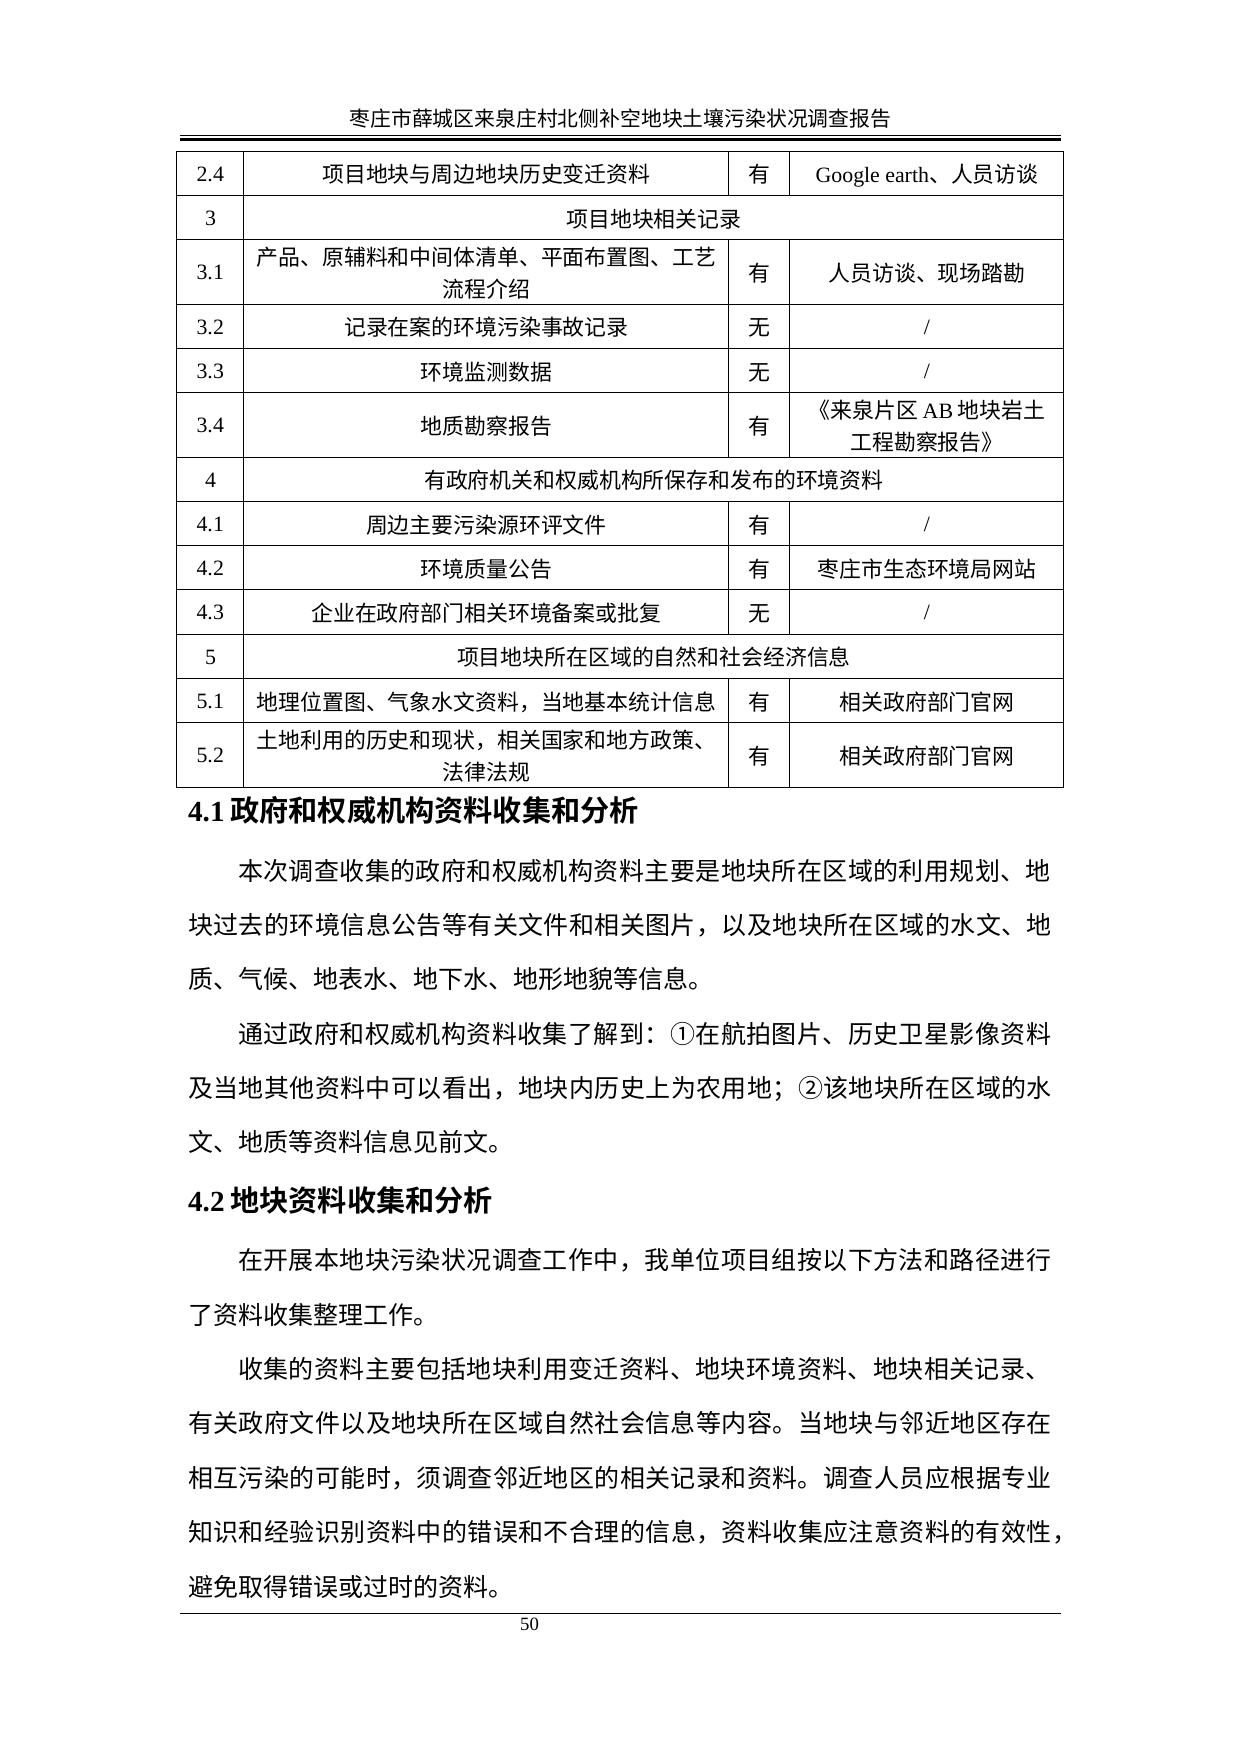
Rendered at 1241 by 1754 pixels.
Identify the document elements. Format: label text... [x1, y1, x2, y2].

table_cell 3.3 [177, 349, 243, 392]
table_cell 相关政府部门官网 [790, 723, 1063, 787]
table_cell 3.4 [177, 393, 243, 457]
table_cell 5.2 [177, 723, 243, 787]
text 本次调查收集的政府和权威机构资料主要是地块所在区域的利用规划、地块过去的环境信息公告等有关文件和相关图片，以及地块所在区域的水文、地质、气候、地表水、地下水、地形地貌等信息。 [188, 851, 1052, 996]
table_cell 有 [729, 152, 789, 195]
table_cell 无 [729, 305, 789, 348]
table_cell / [790, 502, 1063, 545]
table_cell 项目地块所在区域的自然和社会经济信息 [244, 635, 1063, 678]
table_cell / [790, 305, 1063, 348]
text 通过政府和权威机构资料收集了解到：①在航拍图片、历史卫星影像资料及当地其他资料中可以看出，地块内历史上为农用地；②该地块所在区域的水文、地质等资料信息见前文。 [188, 1014, 1052, 1159]
subtitle 4.1政府和权威机构资料收集和分析 [188, 788, 1052, 830]
table_cell 无 [729, 349, 789, 392]
text 在开展本地块污染状况调查工作中，我单位项目组按以下方法和路径进行了资料收集整理工作。 [188, 1241, 1052, 1331]
table_cell 5.1 [177, 679, 243, 722]
table_cell 5 [177, 635, 243, 678]
table_cell 环境监测数据 [244, 349, 728, 392]
table_cell 3.2 [177, 305, 243, 348]
table_cell Google earth、人员访谈 [790, 152, 1063, 195]
table_cell 4.3 [177, 590, 243, 634]
table_cell 有 [729, 679, 789, 722]
table_cell 有 [729, 723, 789, 787]
table_cell 有 [729, 502, 789, 545]
table_cell / [790, 590, 1063, 634]
table_cell / [790, 349, 1063, 392]
table_cell 相关政府部门官网 [790, 679, 1063, 722]
table_cell 4.2 [177, 546, 243, 589]
table_cell 有 [729, 546, 789, 589]
table_cell 人员访谈、现场踏勘 [790, 240, 1063, 304]
table_cell 项目地块相关记录 [244, 196, 1063, 239]
subtitle 4.2地块资料收集和分析 [188, 1177, 1052, 1219]
table_cell 周边主要污染源环评文件 [244, 502, 728, 545]
table_cell 无 [729, 590, 789, 634]
table_cell 3 [177, 196, 243, 239]
table_cell 记录在案的环境污染事故记录 [244, 305, 728, 348]
table_cell 《来泉片区AB地块岩土工程勘察报告》 [790, 393, 1063, 457]
table_cell 有 [729, 240, 789, 304]
table_cell 枣庄市生态环境局网站 [790, 546, 1063, 589]
table_cell 环境质量公告 [244, 546, 728, 589]
table_cell 4 [177, 458, 243, 501]
table_cell 4.1 [177, 502, 243, 545]
table_cell 2.4 [177, 152, 243, 195]
table_cell 地质勘察报告 [244, 393, 728, 457]
table_cell 企业在政府部门相关环境备案或批复 [244, 590, 728, 634]
table_cell 土地利用的历史和现状，相关国家和地方政策、法律法规 [244, 723, 728, 787]
text 收集的资料主要包括地块利用变迁资料、地块环境资料、地块相关记录、有关政府文件以及地块所在区域自然社会信息等内容。当地块与邻近地区存在相互污染的可能时，须调查邻近地区的相关记录和资料。调查人员应根据专业知识和经验识别资料中的错误和不合理的信息，资料收集应注意资料的有效性，避免取得错误或过时的资料。 [188, 1349, 1052, 1603]
table_cell 项目地块与周边地块历史变迁资料 [244, 152, 728, 195]
table_cell 有 [729, 393, 789, 457]
table_cell 有政府机关和权威机构所保存和发布的环境资料 [244, 458, 1063, 501]
table_cell 地理位置图、气象水文资料，当地基本统计信息 [244, 679, 728, 722]
table_cell 3.1 [177, 240, 243, 304]
table_cell 产品、原辅料和中间体清单、平面布置图、工艺流程介绍 [244, 240, 728, 304]
